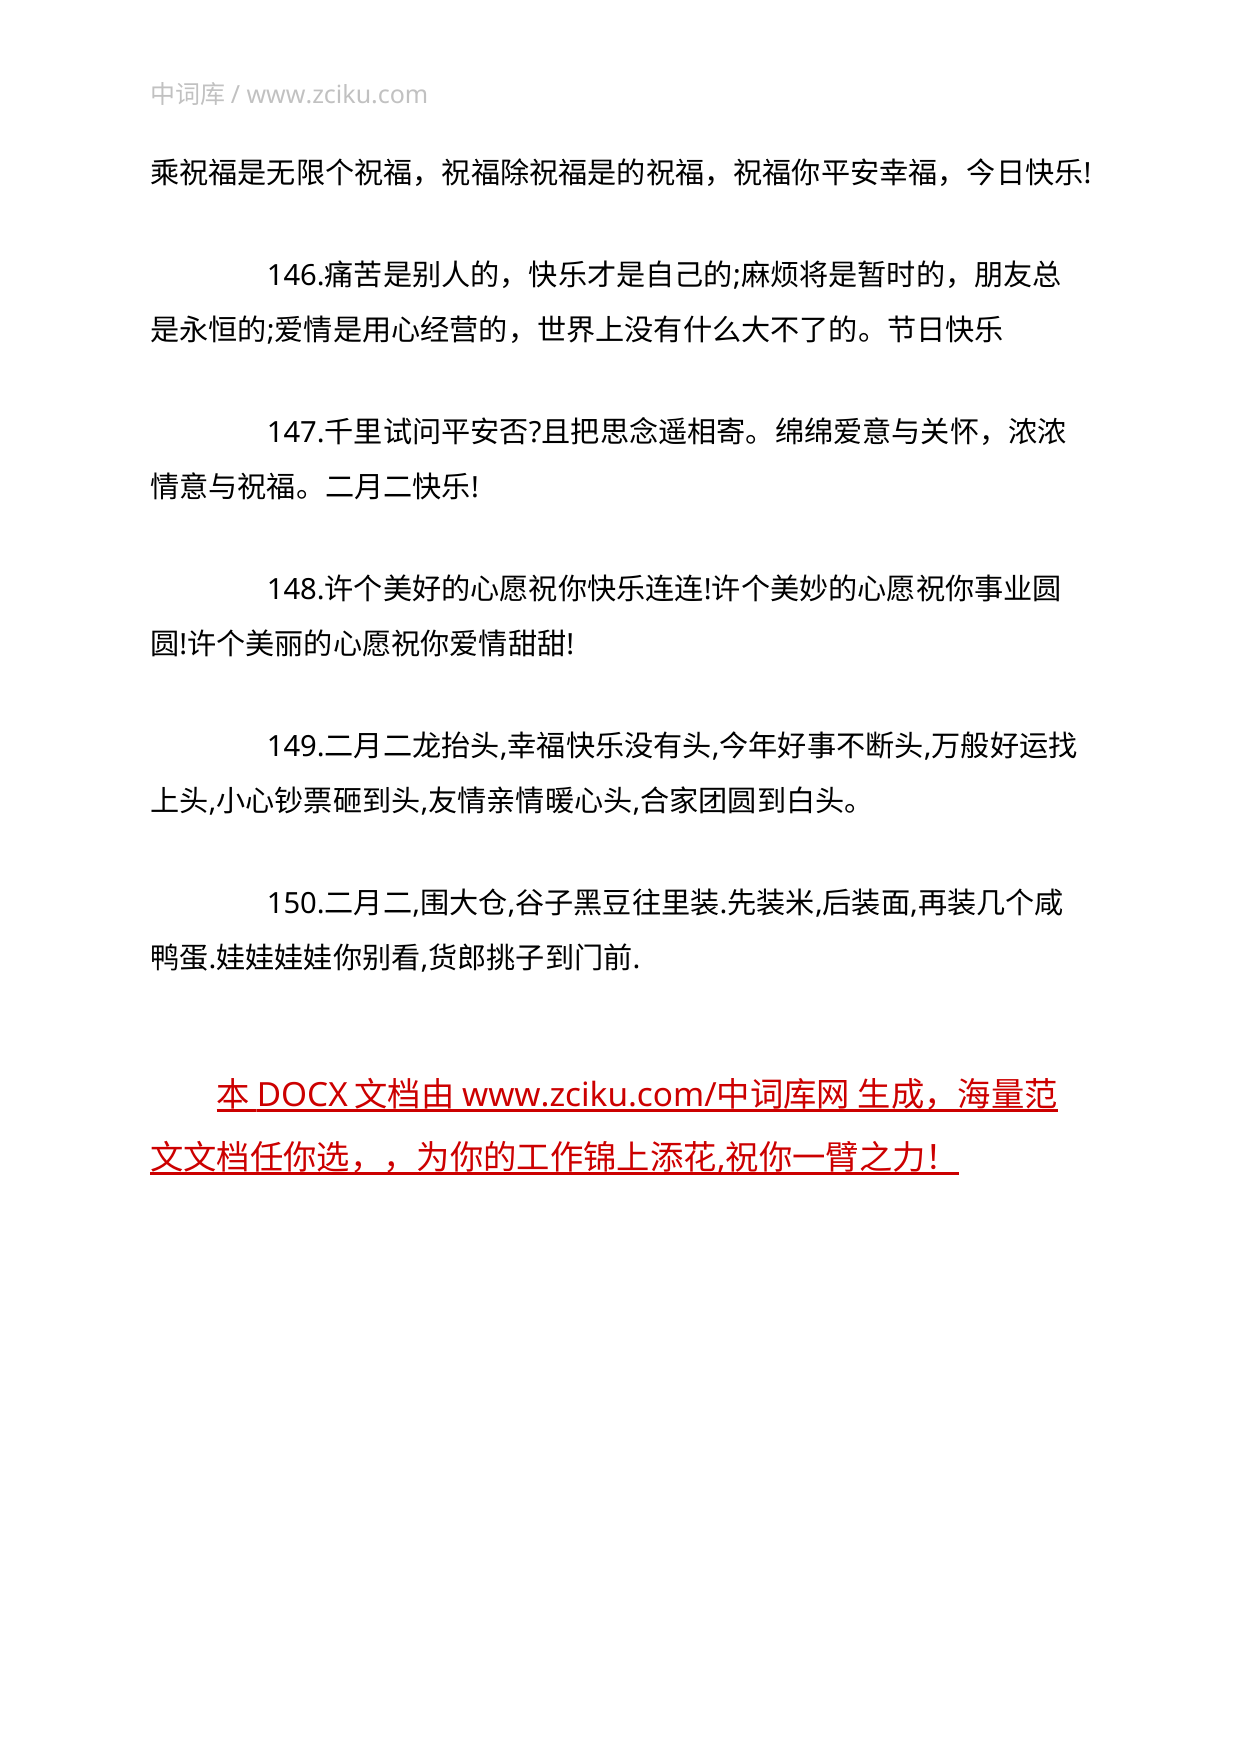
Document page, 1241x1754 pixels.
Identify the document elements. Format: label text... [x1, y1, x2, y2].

text 146.痛苦是别人的，快乐才是自己的;麻烦将是暂时的，朋友总是永恒的;爱情是用心经营的，世界上没有什么大不了的。节日快乐 [150, 252, 1090, 349]
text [150, 150, 1090, 192]
text 149.二月二龙抬头,幸福快乐没有头,今年好事不断头,万般好运找上头,小心钞票砸到头,友情亲情暖心头,合家团圆到白头。 [150, 723, 1090, 820]
text 147.千里试问平安否?且把思念遥相寄。绵绵爱意与关怀，浓浓情意与祝福。二月二快乐! [150, 409, 1090, 506]
text 本DOCX文档由 www.zciku.com/中词库网 生成，海量范文文档任你选，，为你的工作锦上添花,祝你一臂之力！ [150, 1068, 1090, 1179]
text 148.许个美好的心愿祝你快乐连连!许个美妙的心愿祝你事业圆圆!许个美丽的心愿祝你爱情甜甜! [150, 566, 1090, 663]
text 150.二月二,围大仓,谷子黑豆往里装.先装米,后装面,再装几个咸鸭蛋.娃娃娃娃你别看,货郎挑子到门前. [150, 880, 1090, 977]
